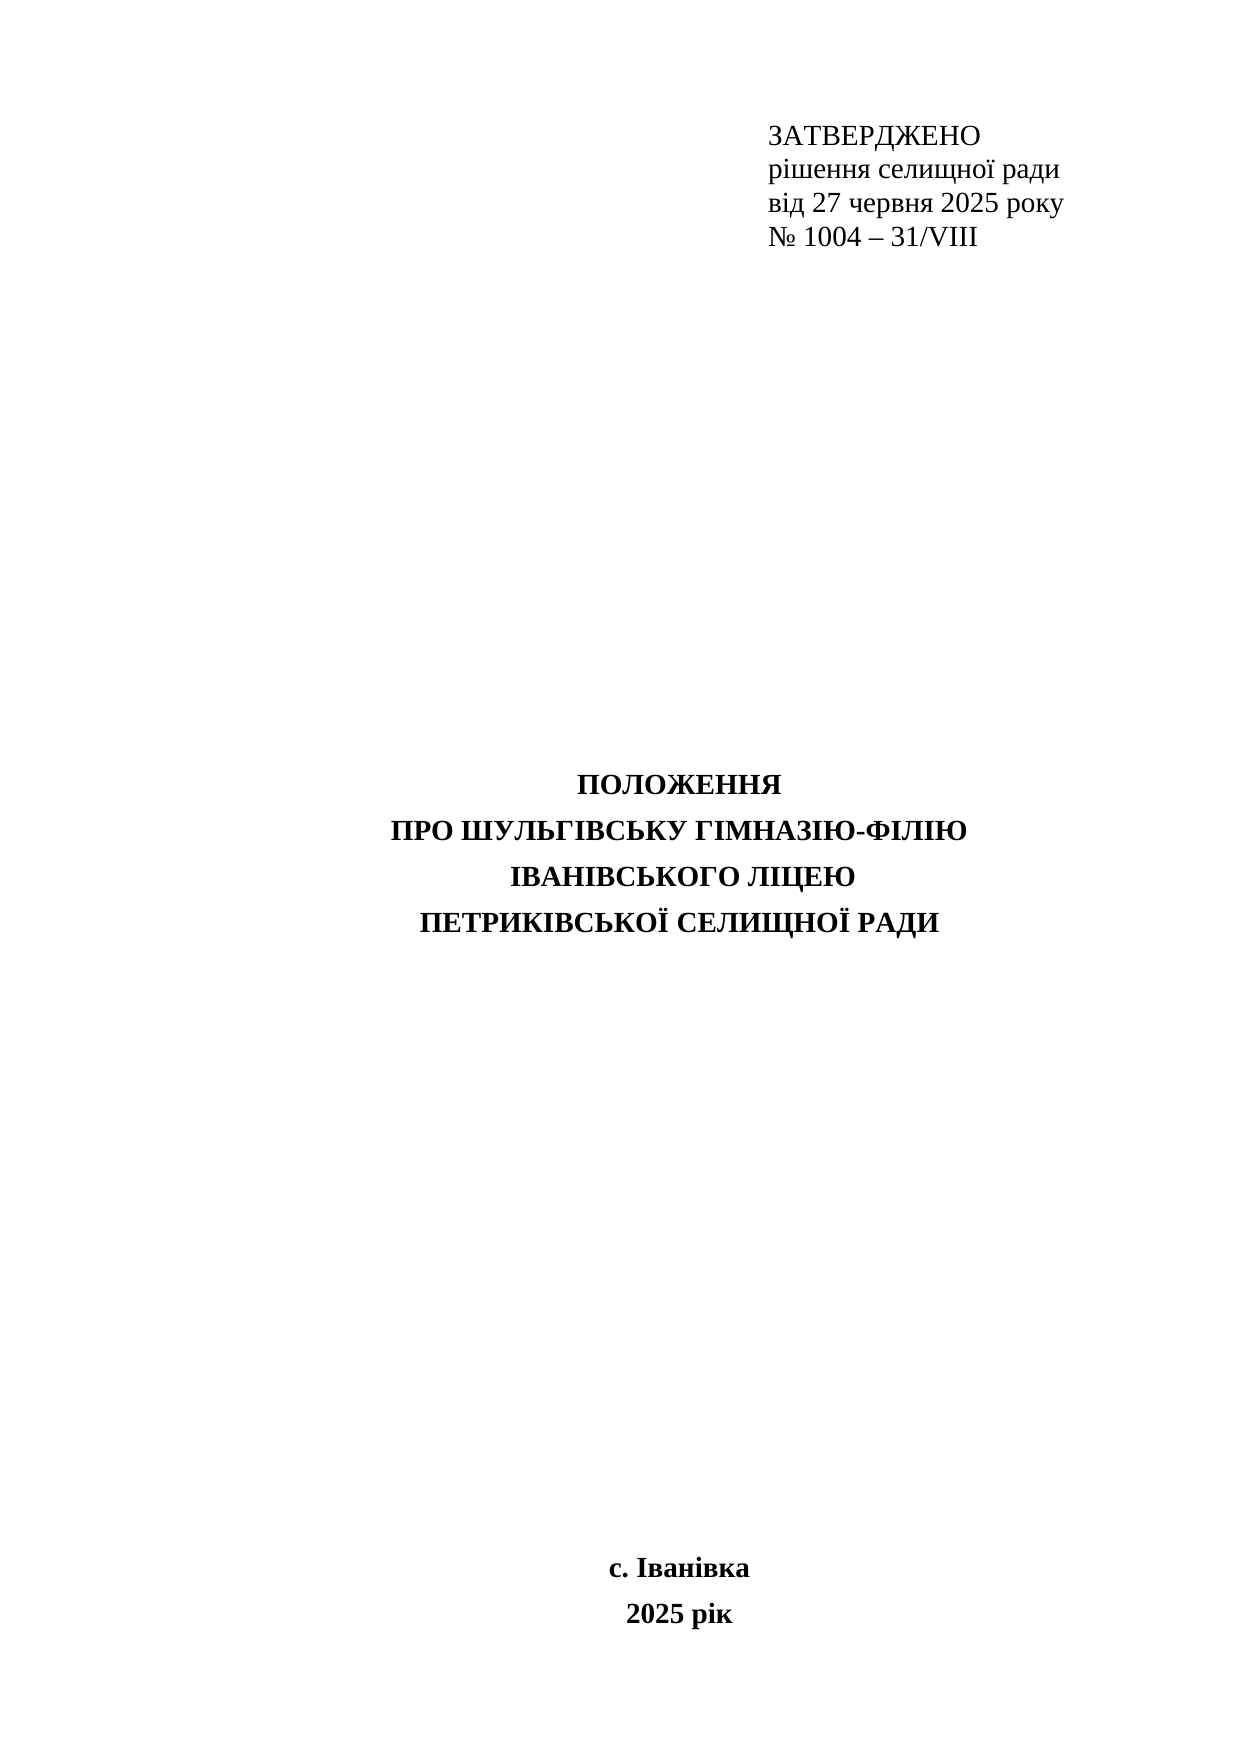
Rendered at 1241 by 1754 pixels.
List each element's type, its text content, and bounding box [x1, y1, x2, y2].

text № 1004 – 31/VІІІ [177, 219, 1181, 252]
text від 27 червня 2025 року [177, 185, 1181, 219]
text рішення селищної ради [768, 152, 1181, 185]
text с. Іванівка [177, 1550, 1181, 1583]
text ЗАТВЕРДЖЕНО [768, 118, 1181, 152]
text Петриківської СЕЛИЩНОЇ РАДИ [177, 905, 1181, 939]
text 2025 рік [177, 1596, 1181, 1629]
text ПРО ШУЛЬГІВСЬКУ ГІМНАЗІЮ-ФІЛІЮ [177, 813, 1181, 847]
text ПОЛОЖЕННЯ [177, 767, 1181, 801]
text ІВАНІВСЬКОГО ЛІЦЕЮ [177, 859, 1181, 893]
